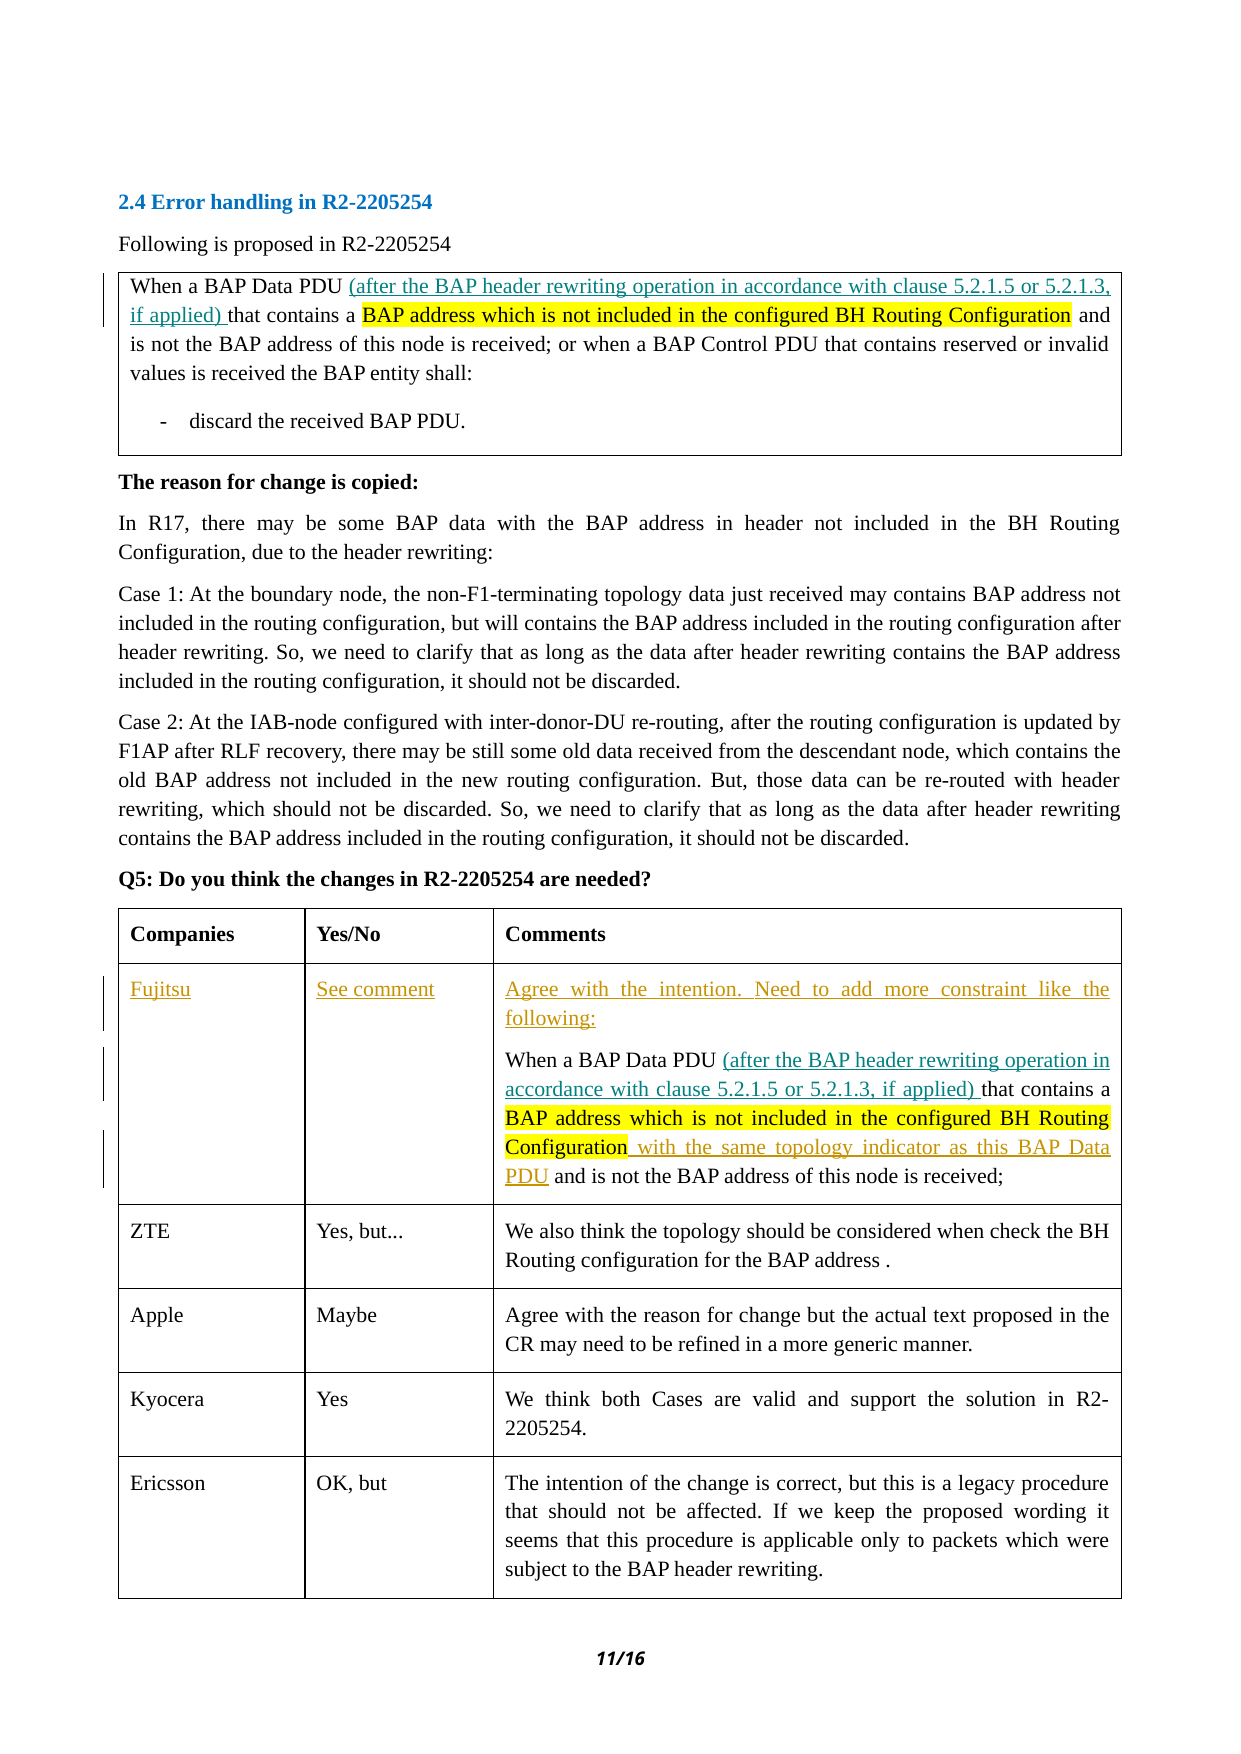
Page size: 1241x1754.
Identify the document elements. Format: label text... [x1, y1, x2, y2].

table_cell OK, but [306, 1457, 493, 1598]
text Following is proposed in R2-2205254 [118, 231, 1122, 256]
table_cell Agree with the reason for change but the actual text proposed in the CR may need to be refined in a more generic manner. [494, 1289, 1121, 1372]
text The reason for change is copied: [118, 469, 1122, 494]
table_cell [119, 964, 304, 1204]
table_cell [306, 964, 493, 1204]
table_cell Ericsson [119, 1457, 304, 1598]
table_cell Apple [119, 1289, 304, 1372]
text Case 2: At the IAB-node configured with inter-donor-DU re-routing, after the routing configuration is updated by F1AP after RLF recovery, there may be still some old data received from the descendant node, which contains the old BAP address not included in the new routing configuration. But, those data can be re-routed with header rewriting, which should not be discarded. So, we need to clarify that as long as the data after header rewriting contains the BAP address included in the routing configuration, it should not be discarded. [118, 709, 1122, 850]
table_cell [494, 1457, 1121, 1598]
table_cell We think both Cases are valid and support the solution in R2-2205254. [494, 1373, 1121, 1456]
table_cell Yes [306, 1373, 493, 1456]
table_header When a BAP Data PDU that contains a BAP address which is not included in the configured BH Routing Configuration and is not the BAP address of this node is received; or when a BAP Control PDU that contains reserved or invalid values is received the BAP entity shall: - discard the received BAP PDU. [119, 273, 1121, 455]
text Case 1: At the boundary node, the non-F1-terminating topology data just received may contains BAP address not included in the routing configuration, but will contains the BAP address included in the routing configuration after header rewriting. So, we need to clarify that as long as the data after header rewriting contains the BAP address included in the routing configuration, it should not be discarded. [118, 581, 1122, 693]
table_header Yes/No [306, 909, 493, 963]
text Q5: Do you think the changes in R2-2205254 are needed? [118, 866, 1122, 892]
table_cell We also think the topology should be considered when check the BH Routing configuration for the BAP address . [494, 1205, 1121, 1288]
table_cell Kyocera [119, 1373, 304, 1456]
text 2.4 Error handling in R2-2205254 [118, 189, 1122, 214]
table_header Comments [494, 909, 1121, 963]
table_cell ZTE [119, 1205, 304, 1288]
table_cell Yes, but... [306, 1205, 493, 1288]
text In R17, there may be some BAP data with the BAP address in header not included in the BH Routing Configuration, due to the header rewriting: [118, 510, 1122, 564]
table_cell When a BAP Data PDU that contains a BAP address which is not included in the configured BH Routing Configuration and is not the BAP address of this node is received; [494, 964, 1121, 1204]
table_header Companies [119, 909, 304, 963]
table_cell Maybe [306, 1289, 493, 1372]
